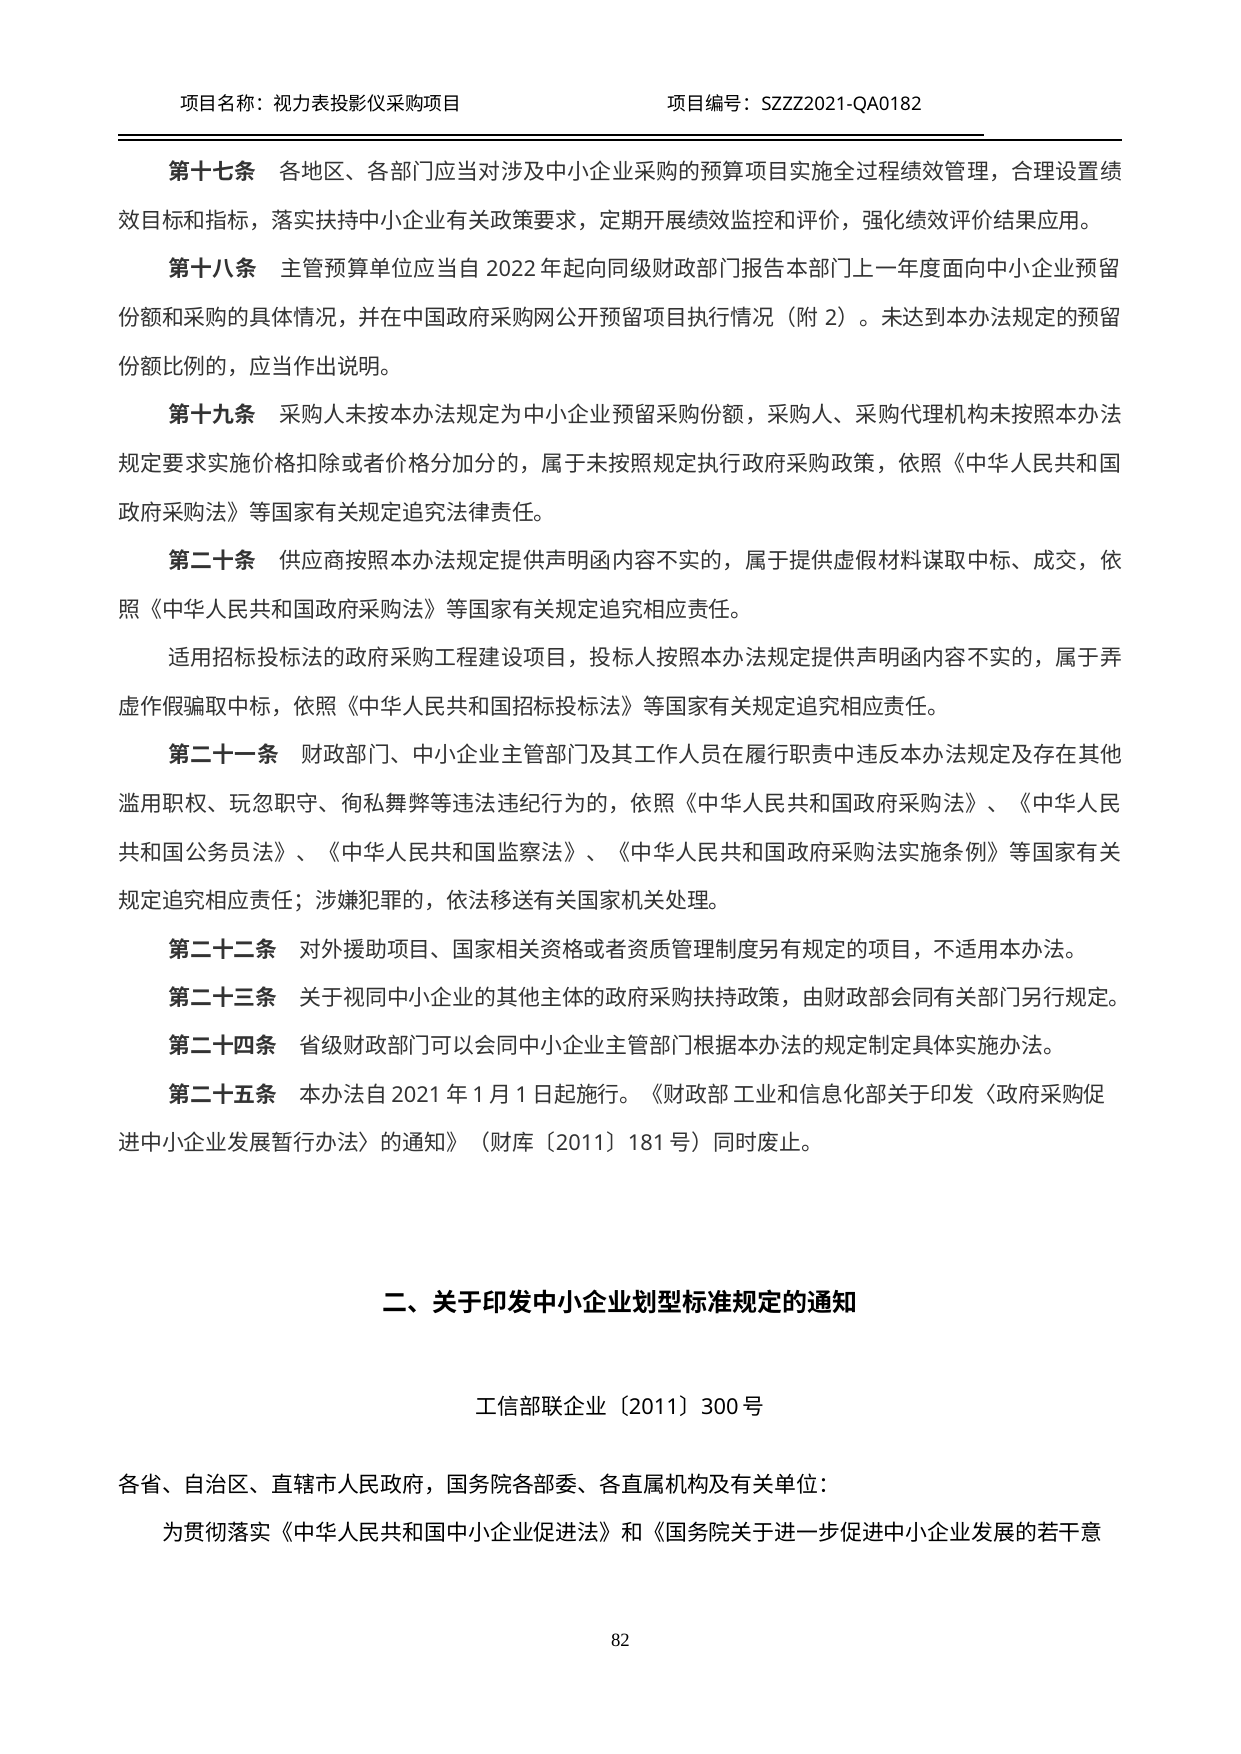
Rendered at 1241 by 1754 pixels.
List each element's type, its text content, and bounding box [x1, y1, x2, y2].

text 第二十四条 省级财政部门可以会同中小企业主管部门根据本办法的规定制定具体实施办法。 [118, 1028, 1122, 1060]
text 第二十一条 财政部门、中小企业主管部门及其工作人员在履行职责中违反本办法规定及存在其他滥用职权、玩忽职守、徇私舞弊等违法违纪行为的，依照《中华人民共和国政府采购法》、《中华人民共和国公务员法》、《中华人民共和国监察法》、《中华人民共和国政府采购法实施条例》等国家有关规定追究相应责任；涉嫌犯罪的，依法移送有关国家机关处理。 [118, 737, 1122, 915]
text 工信部联企业〔2011〕300号 [118, 1389, 1122, 1421]
subtitle 二、关于印发中小企业划型标准规定的通知 [118, 1268, 1122, 1333]
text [118, 1466, 1122, 1547]
text 第二十条 供应商按照本办法规定提供声明函内容不实的，属于提供虚假材料谋取中标、成交，依照《中华人民共和国政府采购法》等国家有关规定追究相应责任。 [118, 542, 1122, 624]
text 第十八条 主管预算单位应当自2022年起向同级财政部门报告本部门上一年度面向中小企业预留份额和采购的具体情况，并在中国政府采购网公开预留项目执行情况（附2）。未达到本办法规定的预留份额比例的，应当作出说明。 [118, 251, 1122, 381]
text 第二十二条 对外援助项目、国家相关资格或者资质管理制度另有规定的项目，不适用本办法。 [118, 931, 1122, 964]
text 第二十五条 本办法自2021年1月1日起施行。《财政部 工业和信息化部关于印发〈政府采购促进中小企业发展暂行办法〉的通知》（财库〔2011〕181号）同时废止。 [118, 1076, 1122, 1157]
text 第十九条 采购人未按本办法规定为中小企业预留采购份额，采购人、采购代理机构未按照本办法规定要求实施价格扣除或者价格分加分的，属于未按照规定执行政府采购政策，依照《中华人民共和国政府采购法》等国家有关规定追究法律责任。 [118, 397, 1122, 527]
text 适用招标投标法的政府采购工程建设项目，投标人按照本办法规定提供声明函内容不实的，属于弄虚作假骗取中标，依照《中华人民共和国招标投标法》等国家有关规定追究相应责任。 [118, 639, 1122, 721]
text 第二十三条 关于视同中小企业的其他主体的政府采购扶持政策，由财政部会同有关部门另行规定。 [118, 979, 1122, 1012]
text 第十七条 各地区、各部门应当对涉及中小企业采购的预算项目实施全过程绩效管理，合理设置绩效目标和指标，落实扶持中小企业有关政策要求，定期开展绩效监控和评价，强化绩效评价结果应用。 [118, 154, 1122, 235]
